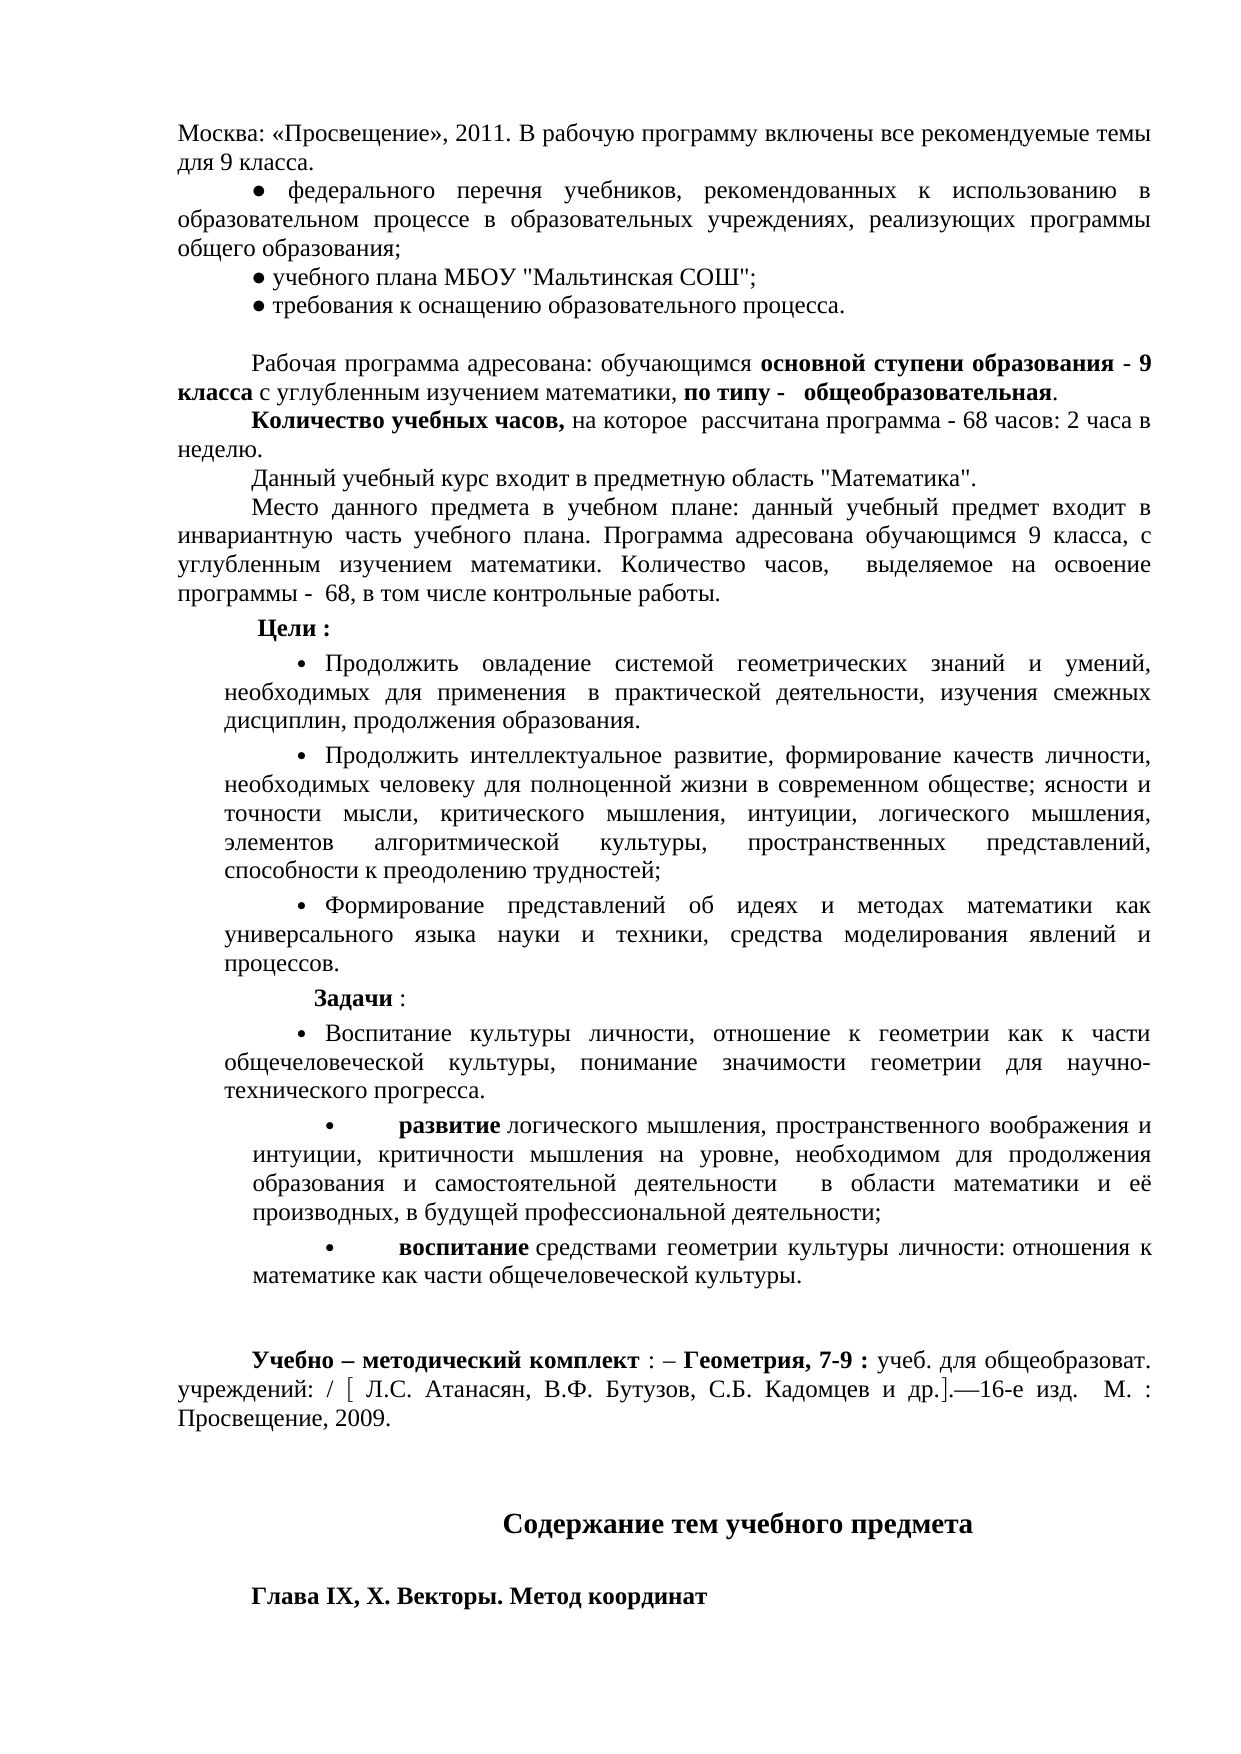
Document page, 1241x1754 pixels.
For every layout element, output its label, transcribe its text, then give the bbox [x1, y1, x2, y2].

text Цели : [177, 613, 1152, 642]
list Продолжить овладение системой геометрических знаний и умений, необходимых для применения в практической деятельности, изучения смежных дисциплин, продолжения образования. [224, 648, 1152, 734]
list Продолжить интеллектуальное развитие, формирование качеств личности, необходимых человеку для полноценной жизни в современном обществе; ясности и точности мысли, критического мышления, интуиции, логического мышления, элементов алгоритмической культуры, пространственных представлений, способности к преодолению трудностей; [224, 741, 1152, 884]
text Данный учебный курс входит в предметную область "Математика". [177, 463, 1152, 492]
text Глава IX, X. Векторы. Метод координат [177, 1581, 1152, 1610]
text Количество учебных часов, на которое рассчитана программа - 68 часов: 2 часа в неделю. [177, 406, 1152, 463]
text ● требования к оснащению образовательного процесса. [177, 291, 1152, 319]
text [177, 118, 1152, 176]
text Рабочая программа адресована: обучающимся основной ступени образования - 9 класса с углубленным изучением математики, по типу - общеобразовательная. [177, 348, 1152, 406]
text ● федерального перечня учебников, рекомендованных к использованию в образовательном процессе в образовательных учреждениях, реализующих программы общего образования; [177, 176, 1152, 262]
text Содержание тем учебного предмета [252, 1507, 1149, 1540]
text Задачи : [177, 983, 1152, 1012]
text Учебно – методический комплект : – Геометрия, 7-9 : учеб. для общеобразоват. учреждений: / Л.С. Атанасян, В.Ф. Бутузов, С.Б. Кадомцев и др..—16-е изд. М. : Просвещение, 2009. [177, 1345, 1152, 1431]
text ● учебного плана МБОУ "Мальтинская СОШ"; [177, 262, 1152, 291]
text Место данного предмета в учебном плане: данный учебный предмет входит в инвариантную часть учебного плана. Программа адресована обучающимся 9 класса, с углубленным изучением математики. Количество часов, выделяемое на освоение программы - 68, в том числе контрольные работы. [177, 492, 1152, 607]
list воспитание средствами геометрии культуры личности: отношения к математике как части общечеловеческой культуры. [252, 1232, 1152, 1289]
list Воспитание культуры личности, отношение к геометрии как к части общечеловеческой культуры, понимание значимости геометрии для научно-технического прогресса. [224, 1018, 1152, 1104]
list Формирование представлений об идеях и методах математики как универсального языка науки и техники, средства моделирования явлений и процессов. [224, 891, 1152, 977]
list развитие логического мышления, пространственного воображения и интуиции, критичности мышления на уровне, необходимом для продолжения образования и самостоятельной деятельности в области математики и её производных, в будущей профессиональной деятельности; [252, 1111, 1152, 1226]
